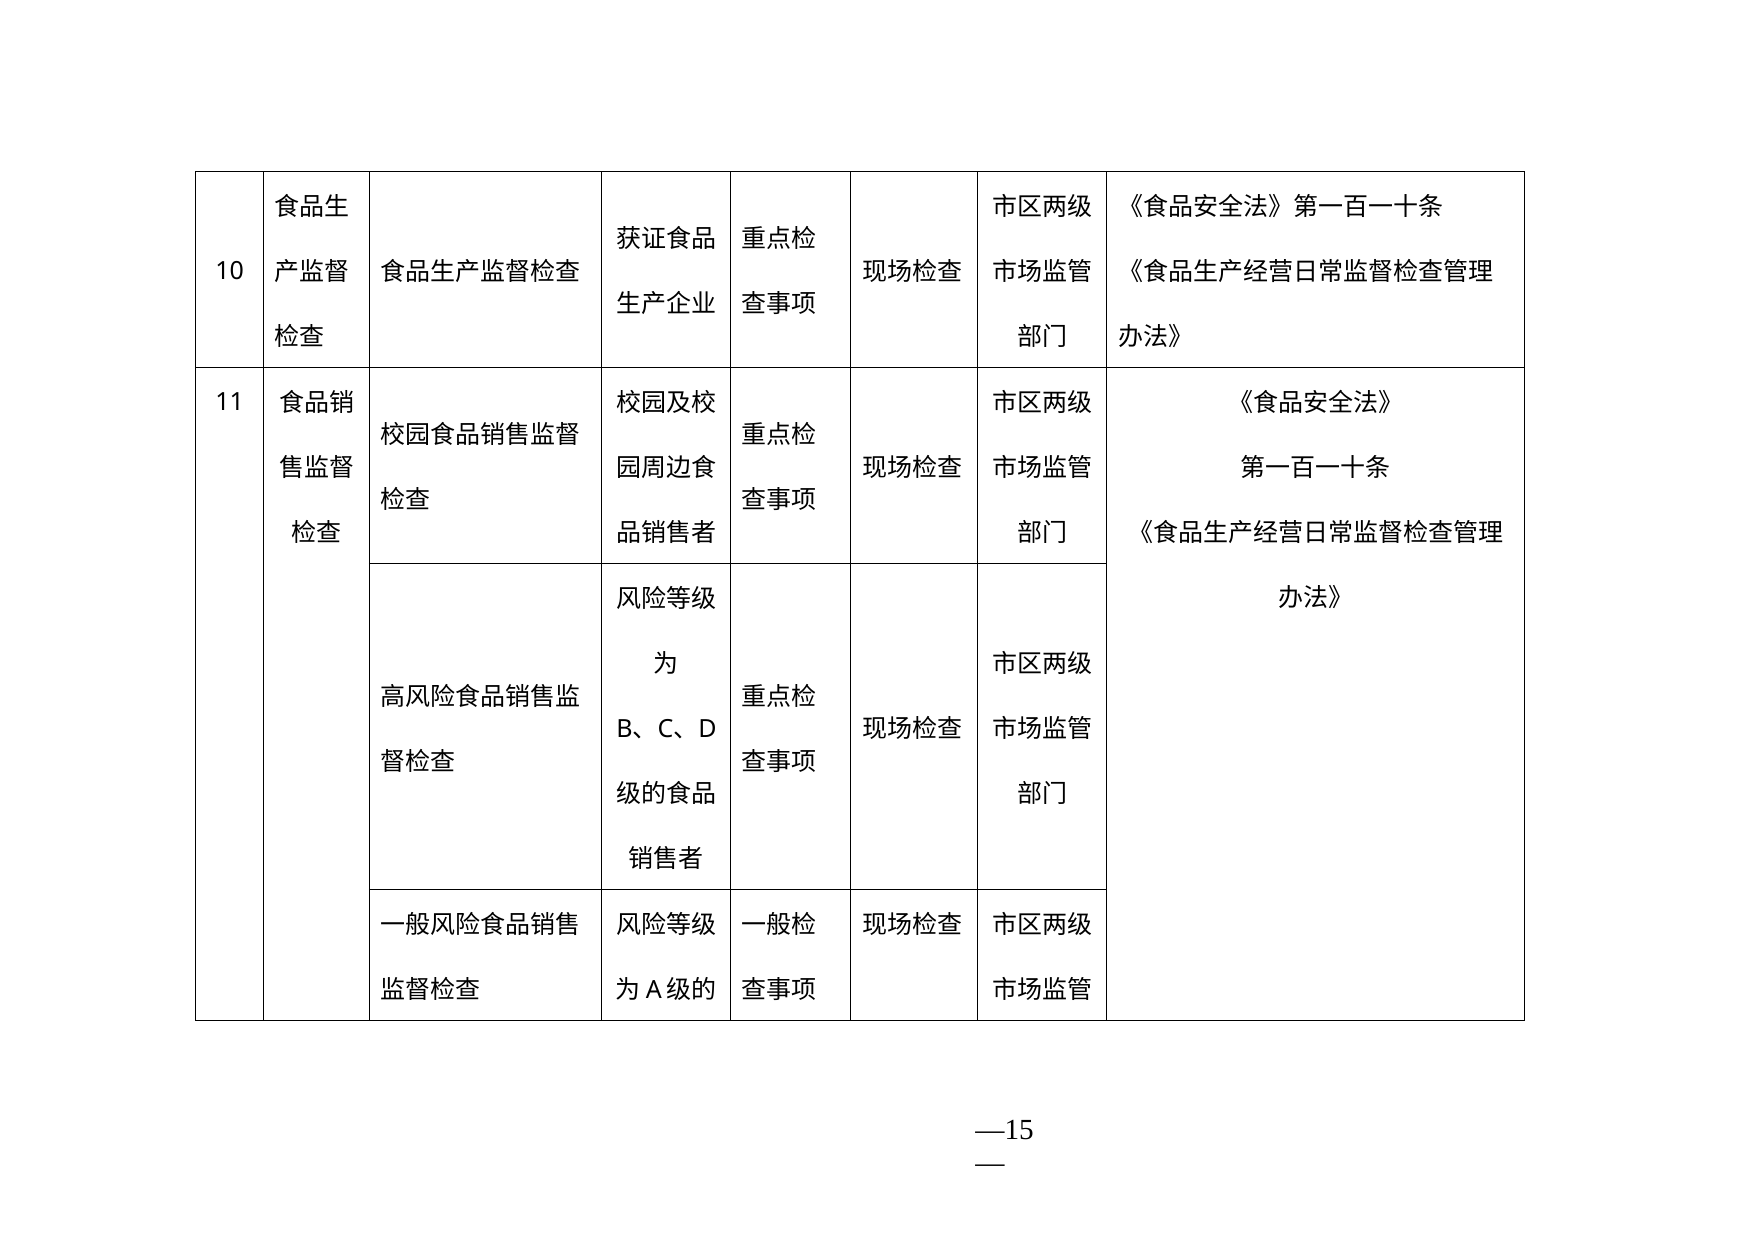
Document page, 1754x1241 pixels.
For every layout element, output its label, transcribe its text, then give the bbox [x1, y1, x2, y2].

table_cell 《食品安全法》 第一百一十条 《食品生产经营日常监督检查管理办法》 [1107, 368, 1524, 1020]
table_cell 市区两级市场监管部门 [978, 368, 1106, 563]
table_cell 食品生产监督检查 [370, 172, 601, 367]
table_cell 重点检查事项 [731, 172, 850, 367]
table_cell 获证食品生产企业 [602, 172, 730, 367]
table_cell 食品生产监督检查 [264, 172, 369, 367]
table_cell 市区两级市场监管部门 [978, 890, 1106, 1020]
table_cell 风险等级为A级的食品销售者 [602, 890, 730, 1020]
table_cell 11 [196, 368, 263, 1020]
table_cell 一般检查事项 [731, 890, 850, 1020]
table_cell 校园及校园周边食品销售者 [602, 368, 730, 563]
table_cell 重点检查事项 [731, 368, 850, 563]
table_cell 现场检查 [851, 564, 977, 889]
table_cell 一般风险食品销售监督检查 [370, 890, 601, 1020]
table_cell 10 [196, 172, 263, 367]
table_cell 重点检查事项 [731, 564, 850, 889]
table_cell 现场检查 [851, 890, 977, 1020]
table_cell 市区两级市场监管部门 [978, 172, 1106, 367]
table_cell 风险等级为B、C、D级的食品销售者 [602, 564, 730, 889]
table_cell 校园食品销售监督检查 [370, 368, 601, 563]
table_cell 现场检查 [851, 368, 977, 563]
table_cell 高风险食品销售监督检查 [370, 564, 601, 889]
table_cell 《食品安全法》第一百一十条 《食品生产经营日常监督检查管理办法》 [1107, 172, 1524, 367]
table_cell 食品销售监督检查 [264, 368, 369, 1020]
table_cell 市区两级市场监管部门 [978, 564, 1106, 889]
table_cell 现场检查 [851, 172, 977, 367]
